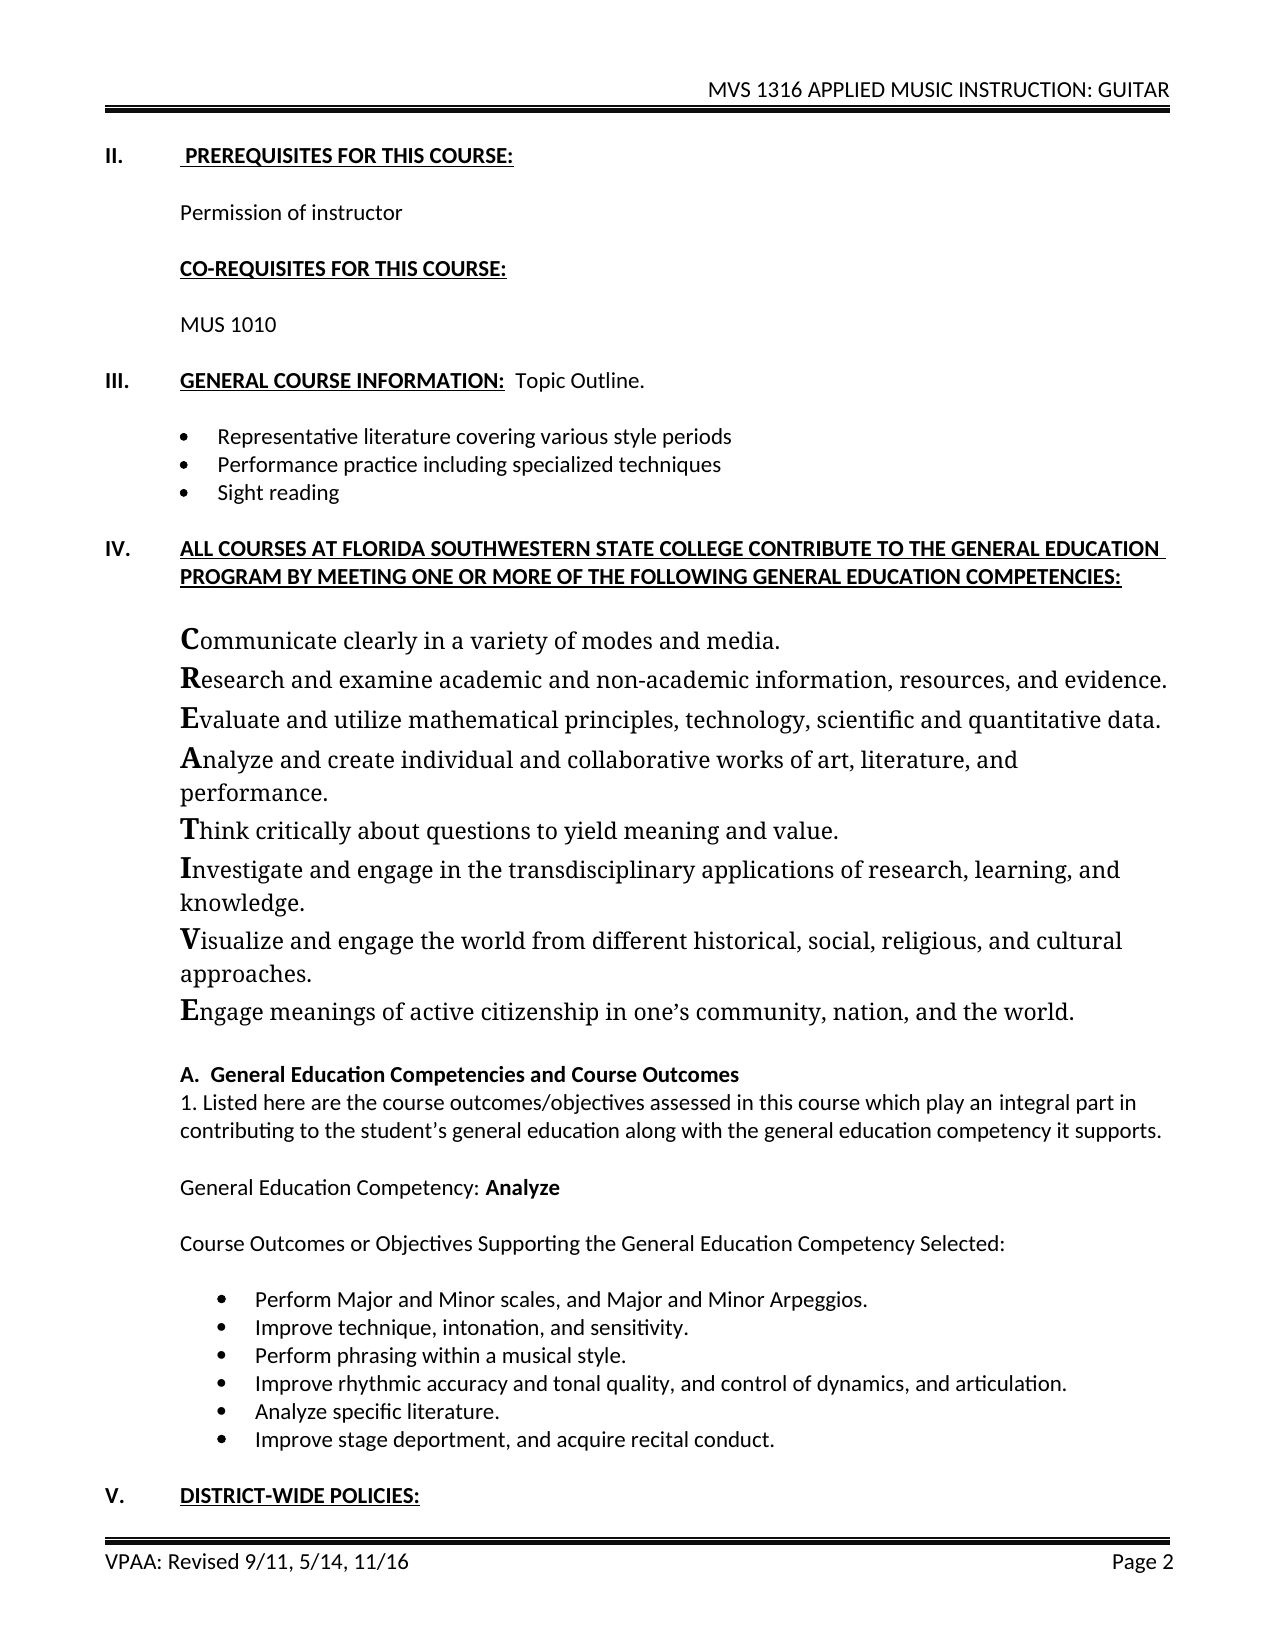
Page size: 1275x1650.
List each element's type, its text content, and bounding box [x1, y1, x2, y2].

text MUS 1010 [180, 310, 1170, 338]
list Improve rhythmic accuracy and tonal quality, and control of dynamics, and articulation. [217, 1369, 1170, 1397]
text Permission of instructor [180, 198, 1170, 226]
list PREREQUISITES FOR THIS COURSE: [105, 142, 1170, 170]
text Research and examine academic and non-academic information, resources, and evidence. [180, 658, 1170, 697]
list Perform phrasing within a musical style. [217, 1341, 1170, 1369]
list Analyze specific literature. [217, 1397, 1170, 1425]
list DISTRICT-WIDE POLICIES: [105, 1481, 1170, 1509]
text Communicate clearly in a variety of modes and media. [180, 618, 1170, 658]
text 1. Listed here are the course outcomes/objectives assessed in this course which play an integral part in contributing to the student’s general education along with the general education competency it supports. [180, 1088, 1170, 1144]
list Improve stage deportment, and acquire recital conduct. [217, 1425, 1170, 1453]
list Perform Major and Minor scales, and Major and Minor Arpeggios. [217, 1285, 1170, 1313]
text Analyze and create individual and collaborative works of art, literature, and performance. [180, 737, 1170, 808]
text CO-REQUISITES FOR THIS COURSE: [105, 254, 1170, 282]
text Investigate and engage in the transdisciplinary applications of research, learning, and knowledge. [180, 848, 1170, 919]
list Sight reading [180, 478, 1170, 506]
text Think critically about questions to yield meaning and value. [180, 808, 1170, 848]
text Course Outcomes or Objectives Supporting the General Education Competency Selected: [105, 1229, 1170, 1257]
text A. General Education Competencies and Course Outcomes [105, 1061, 1170, 1088]
text Evaluate and utilize mathematical principles, technology, scientific and quantitative data. [180, 697, 1170, 737]
list Representative literature covering various style periods [180, 422, 1170, 450]
list Improve technique, intonation, and sensitivity. [217, 1313, 1170, 1341]
list All courses at Florida SouthWestern State College contribute to the general education program by meeting one or more of the following general education competencies: [105, 534, 1170, 590]
text General Education Competency: Analyze [105, 1173, 1170, 1201]
text Engage meanings of active citizenship in one’s community, nation, and the world. [180, 989, 1170, 1029]
list GENERAL COURSE INFORMATION: Topic Outline. [105, 366, 1170, 394]
list Performance practice including specialized techniques [180, 450, 1170, 478]
text Visualize and engage the world from different historical, social, religious, and cultural approaches. [180, 919, 1170, 989]
